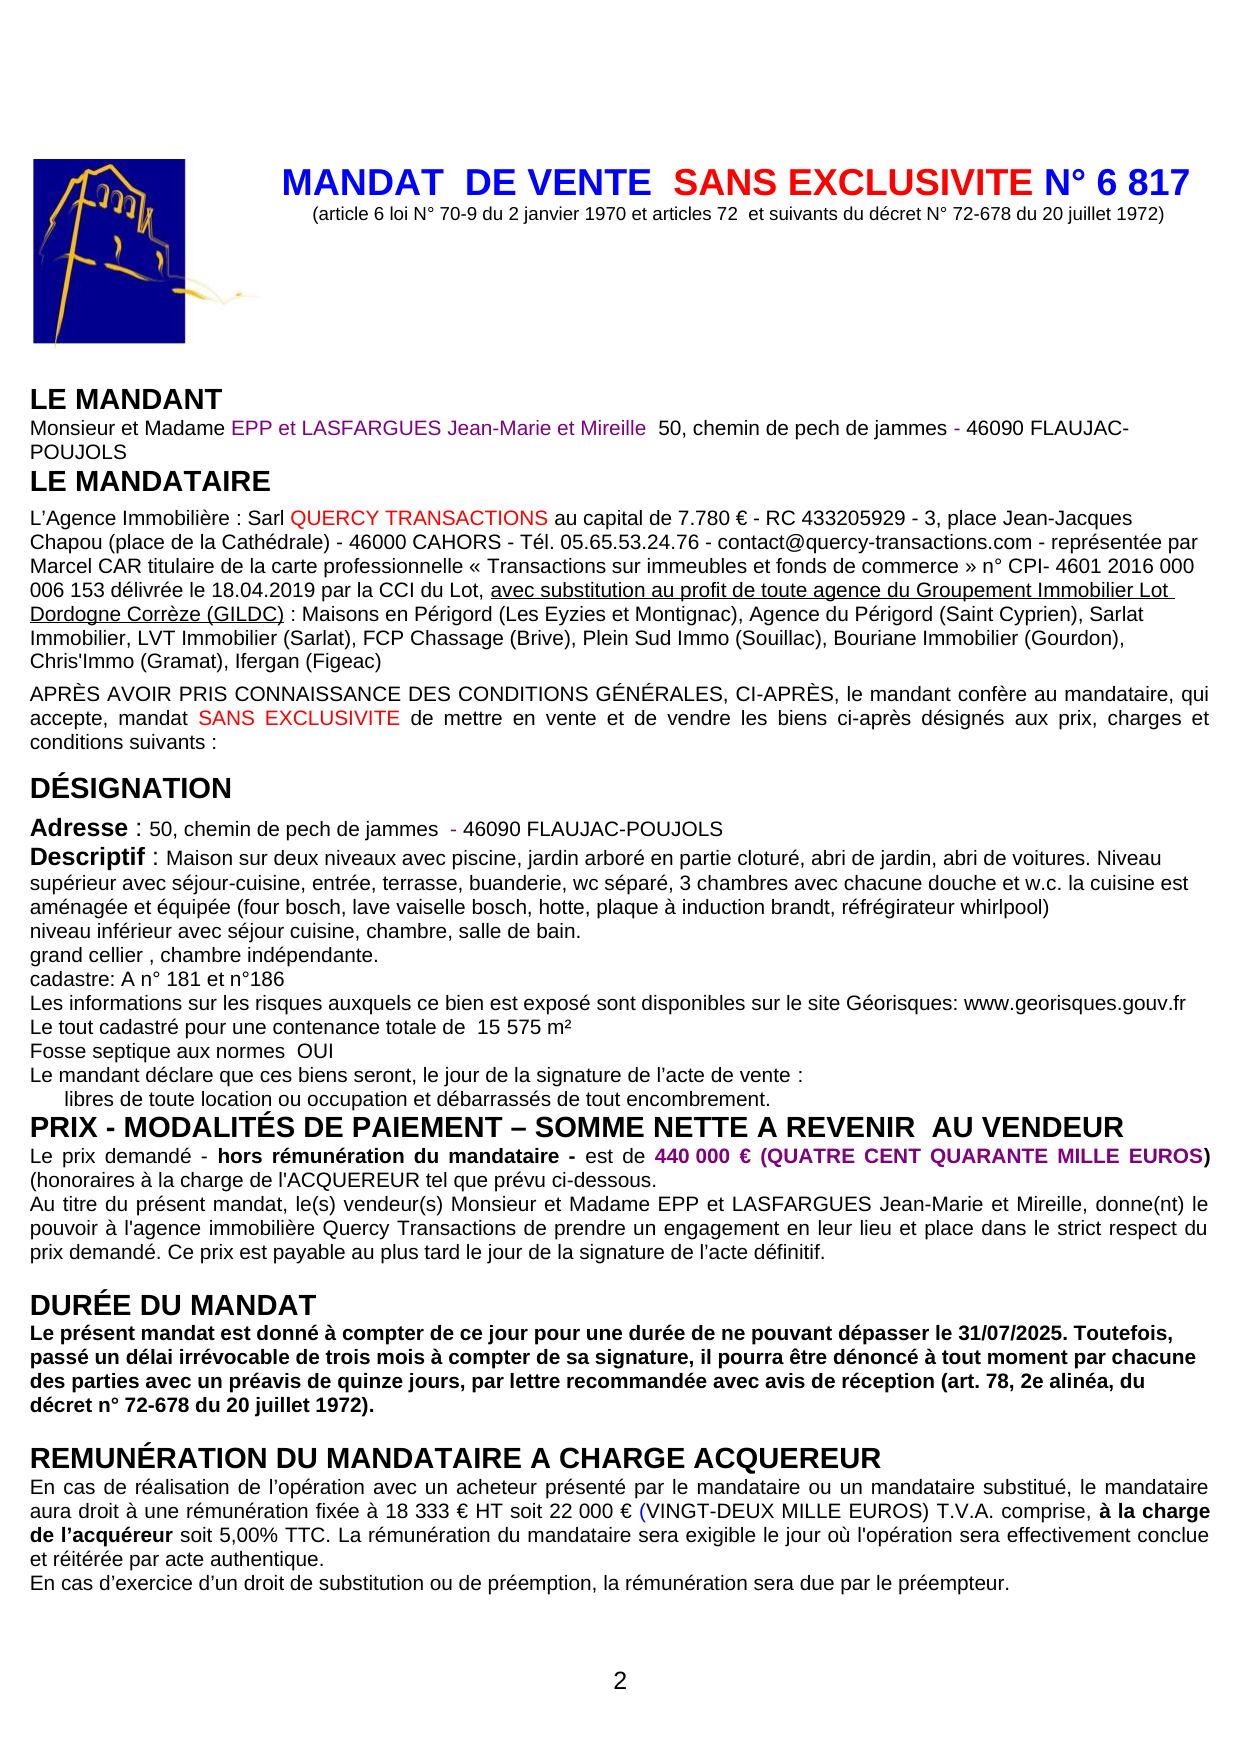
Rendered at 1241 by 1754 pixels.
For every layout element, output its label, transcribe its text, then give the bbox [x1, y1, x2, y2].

text Monsieur et Madame EPP et LASFARGUES Jean-Marie et Mireille 50, chemin de pech de jammes - 46090 FLAUJAC-POUJOLS [29, 416, 1211, 464]
picture [33, 159, 261, 349]
text niveau inférieur avec séjour cuisine, chambre, salle de bain. [29, 919, 1211, 943]
text L’Agence Immobilière : Sarl QUERCY TRANSACTIONS au capital de 7.780 € - RC 433205929 - 3, place Jean-Jacques Chapou (place de la Cathédrale) - 46000 CAHORS - Tél. 05.65.53.24.76 - contact@quercy-transactions.com - représentée par Marcel CAR titulaire de la carte professionnelle « Transactions sur immeubles et fonds de commerce » n° CPI- 4601 2016 000 006 153 délivrée le 18.04.2019 par la CCI du Lot, avec substitution au profit de toute agence du Groupement Immobilier Lot Dordogne Corrèze (GILDC) : Maisons en Périgord (Les Eyzies et Montignac), Agence du Périgord (Saint Cyprien), Sarlat Immobilier, LVT Immobilier (Sarlat), FCP Chassage (Brive), Plein Sud Immo (Souillac), Bouriane Immobilier (Gourdon), Chris'Immo (Gramat), Ifergan (Figeac) [29, 506, 1211, 673]
text Le tout cadastré pour une contenance totale de 15 575 m² [29, 1014, 1211, 1038]
text LE MANDANT [29, 382, 1211, 416]
text APRÈS AVOIR PRIS CONNAISSANCE DES CONDITIONS GÉNÉRALES, CI-APRÈS, le mandant confère au mandataire, qui accepte, mandat SANS EXCLUSIVITE de mettre en vente et de vendre les biens ci-après désignés aux prix, charges et conditions suivants : [29, 682, 1211, 753]
text Fosse septique aux normes OUI [29, 1038, 1211, 1062]
text En cas de réalisation de l’opération avec un acheteur présenté par le mandataire ou un mandataire substitué, le mandataire aura droit à une rémunération fixée à 18 333 € HT soit 22 000 € (VINGT-DEUX MILLE EUROS) T.V.A. comprise, à la charge de l’acquéreur soit 5,00% TTC. La rémunération du mandataire sera exigible le jour où l'opération sera effectivement conclue et réitérée par acte authentique. [29, 1474, 1211, 1570]
text Le présent mandat est donné à compter de ce jour pour une durée de ne pouvant dépasser le 31/07/2025. Toutefois, passé un délai irrévocable de trois mois à compter de sa signature, il pourra être dénoncé à tout moment par chacune des parties avec un préavis de quinze jours, par lettre recommandée avec avis de réception (art. 78, 2e alinéa, du décret n° 72-678 du 20 juillet 1972). [29, 1321, 1211, 1417]
text DURÉE DU MANDAT [29, 1288, 1211, 1321]
text Le prix demandé - hors rémunération du mandataire - est de 440 000 € (QUATRE CENT QUARANTE MILLE EUROS) (honoraires à la charge de l'ACQUEREUR tel que prévu ci-dessous. [29, 1144, 1211, 1192]
text cadastre: A n° 181 et n°186 [29, 967, 1211, 991]
text LE MANDATAIRE [29, 464, 1211, 497]
text Descriptif : Maison sur deux niveaux avec piscine, jardin arboré en partie cloturé, abri de jardin, abri de voitures. Niveau supérieur avec séjour-cuisine, entrée, terrasse, buanderie, wc séparé, 3 chambres avec chacune douche et w.c. la cuisine est aménagée et équipée (four bosch, lave vaiselle bosch, hotte, plaque à induction brandt, réfrégirateur whirlpool) [29, 842, 1211, 919]
text En cas d’exercice d’un droit de substitution ou de préemption, la rémunération sera due par le préempteur. [29, 1570, 1211, 1594]
text grand cellier , chambre indépendante. [29, 943, 1211, 967]
text Le mandant déclare que ces biens seront, le jour de la signature de l’acte de vente : [29, 1062, 1211, 1086]
subtitle DÉSIGNATION [29, 771, 1211, 805]
text REMUNÉRATION DU MANDATAIRE A CHARGE ACQUEREUR [29, 1441, 1211, 1474]
text Au titre du présent mandat, le(s) vendeur(s) Monsieur et Madame EPP et LASFARGUES Jean-Marie et Mireille, donne(nt) le pouvoir à l'agence immobilière Quercy Transactions de prendre un engagement en leur lieu et place dans le strict respect du prix demandé. Ce prix est payable au plus tard le jour de la signature de l’acte définitif. [29, 1192, 1211, 1264]
text libres de toute location ou occupation et débarrassés de tout encombrement. [29, 1086, 1211, 1110]
text Les informations sur les risques auxquels ce bien est exposé sont disponibles sur le site Géorisques: www.georisques.gouv.fr [29, 991, 1211, 1014]
table_header MANDAT DE VENTE SANS EXCLUSIVITE N° 6 817 (article 6 loi N° 70-9 du 2 janvier 1970 et articles 72 et suivants du décret N° 72-678 du 20 juillet 1972) [261, 160, 1211, 349]
text Adresse : 50, chemin de pech de jammes - 46090 FLAUJAC-POUJOLS [29, 813, 1211, 842]
text PRIX - MODALITÉS DE PAIEMENT – SOMME NETTE A REVENIR AU VENDEUR [29, 1110, 1211, 1144]
